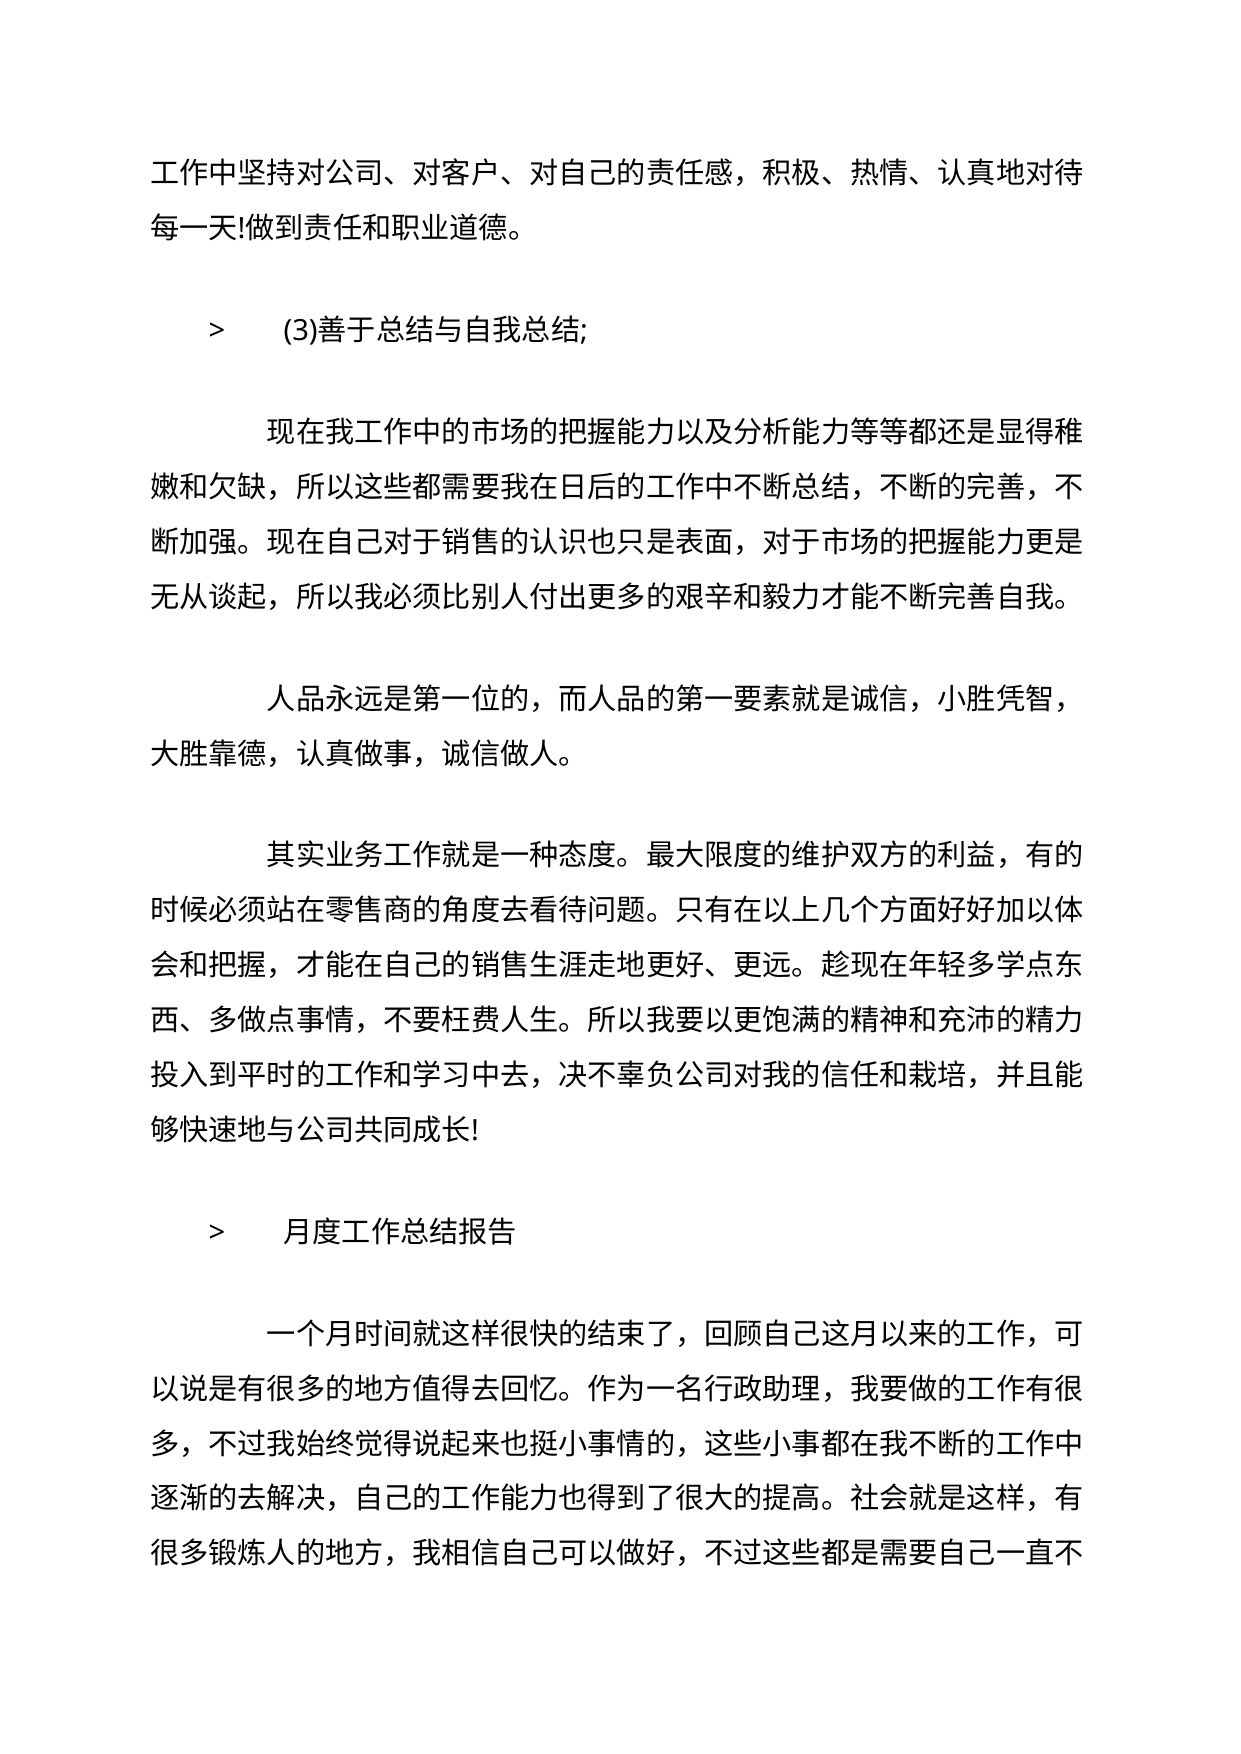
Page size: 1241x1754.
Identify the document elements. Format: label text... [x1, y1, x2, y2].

text > (3)善于总结与自我总结; [150, 307, 1090, 349]
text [150, 1310, 1090, 1572]
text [150, 150, 1090, 247]
text > 月度工作总结报告 [150, 1208, 1090, 1251]
text 现在我工作中的市场的把握能力以及分析能力等等都还是显得稚嫩和欠缺，所以这些都需要我在日后的工作中不断总结，不断的完善，不断加强。现在自己对于销售的认识也只是表面，对于市场的把握能力更是无从谈起，所以我必须比别人付出更多的艰辛和毅力才能不断完善自我。 [150, 409, 1090, 616]
text 人品永远是第一位的，而人品的第一要素就是诚信，小胜凭智，大胜靠德，认真做事，诚信做人。 [150, 675, 1090, 772]
text 其实业务工作就是一种态度。最大限度的维护双方的利益，有的时候必须站在零售商的角度去看待问题。只有在以上几个方面好好加以体会和把握，才能在自己的销售生涯走地更好、更远。趁现在年轻多学点东西、多做点事情，不要枉费人生。所以我要以更饱满的精神和充沛的精力投入到平时的工作和学习中去，决不辜负公司对我的信任和栽培，并且能够快速地与公司共同成长! [150, 832, 1090, 1149]
